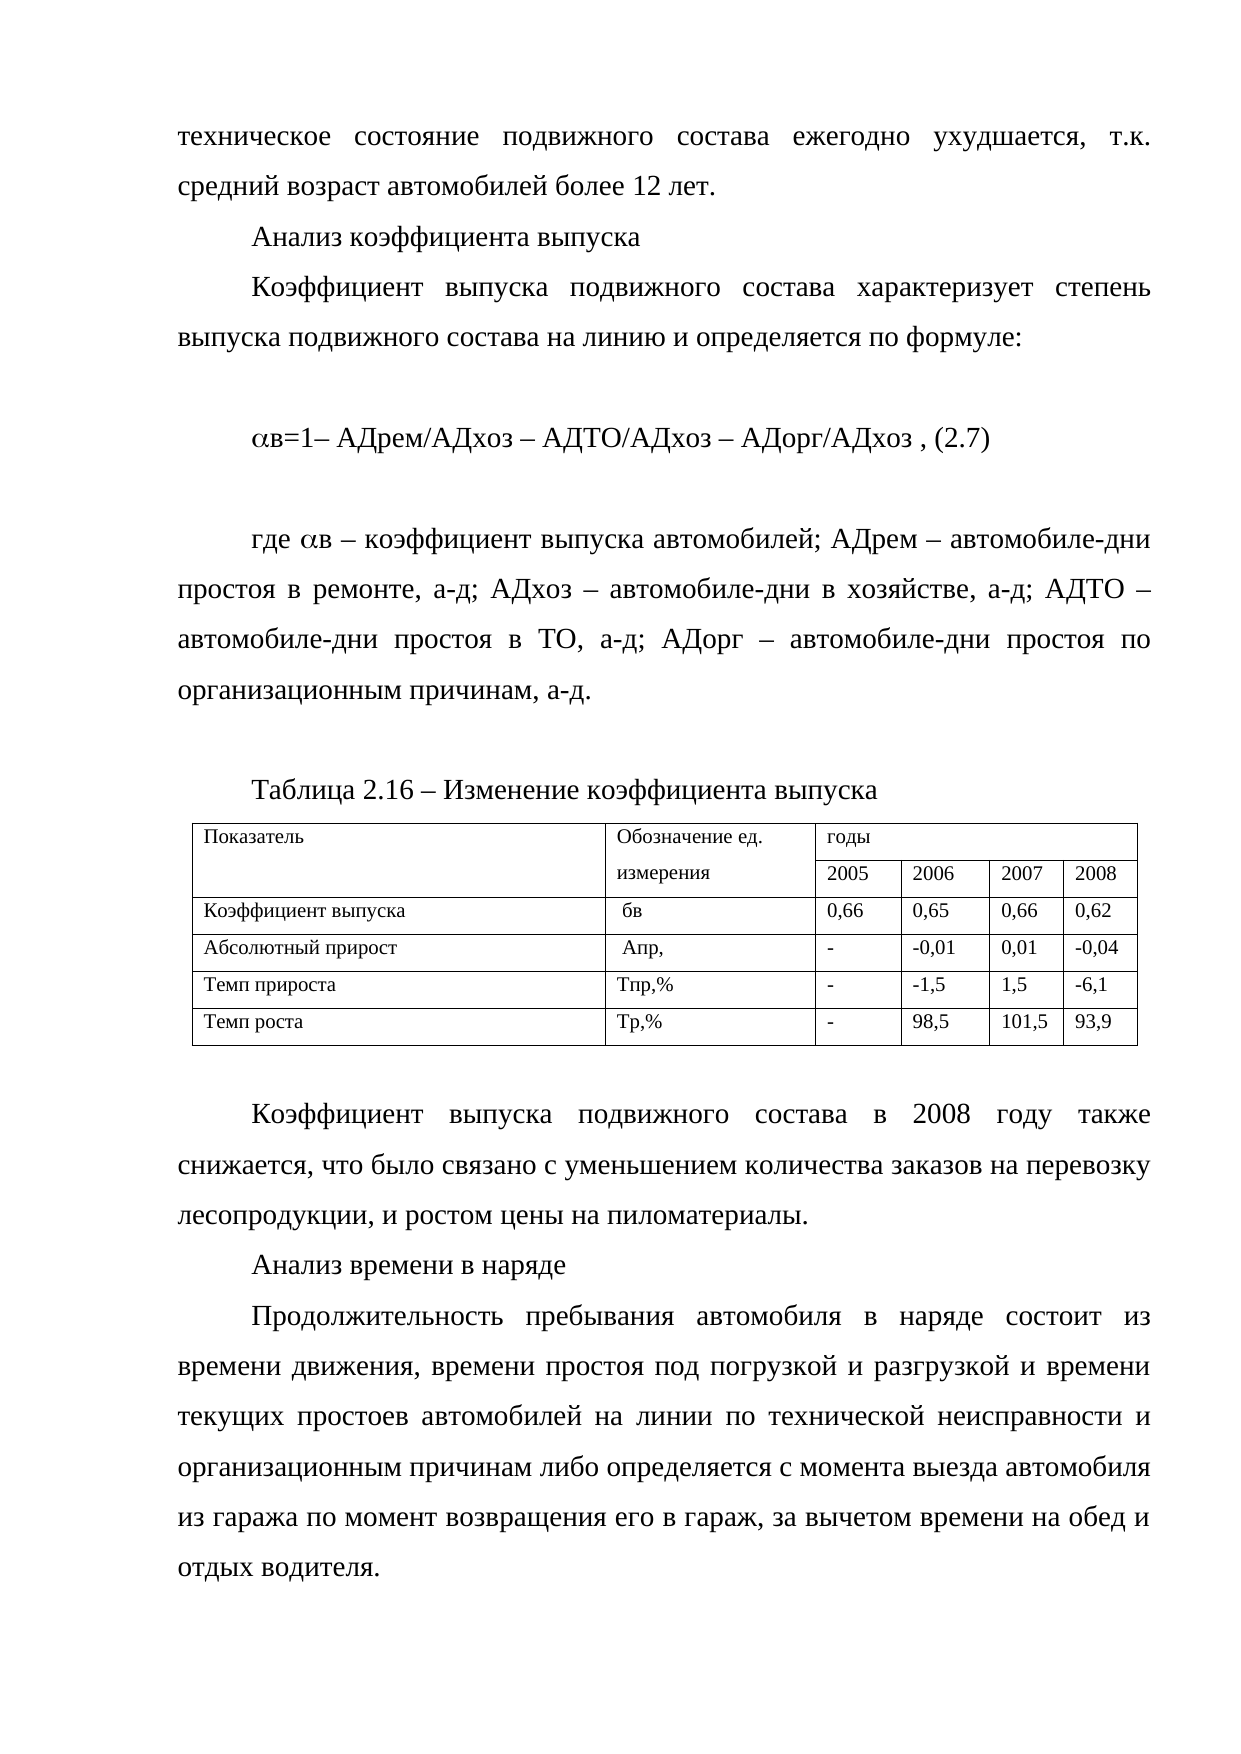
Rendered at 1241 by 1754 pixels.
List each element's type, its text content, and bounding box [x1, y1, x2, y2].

table_cell 0,65 [902, 898, 989, 934]
table_cell 2008 [1064, 861, 1137, 897]
table_cell 0,01 [990, 935, 1063, 971]
table_cell 0,62 [1064, 898, 1137, 934]
text Продолжительность пребывания автомобиля в наряде состоит из времени движения, времени простоя под погрузкой и разгрузкой и времени текущих простоев автомобилей на линии по технической неисправности и организационным причинам либо определяется с момента выезда автомобиля из гаража по момент возвращения его в гараж, за вычетом времени на обед и отдых водителя. [177, 1298, 1152, 1583]
text Анализ времени в наряде [177, 1247, 1152, 1281]
table_cell -0,04 [1064, 935, 1137, 971]
table_cell бв [606, 898, 815, 934]
table_cell - [816, 972, 901, 1008]
text Анализ коэффициента выпуска [177, 219, 1152, 252]
table_cell 2006 [902, 861, 989, 897]
table_cell Апр, [606, 935, 815, 971]
table_cell Коэффициент выпуска [193, 898, 605, 934]
table_cell 1,5 [990, 972, 1063, 1008]
table_cell Тпр,% [606, 972, 815, 1008]
table_cell - [816, 1009, 901, 1045]
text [177, 118, 1152, 202]
table_cell Абсолютный прирост [193, 935, 605, 971]
text где в – коэффициент выпуска автомобилей; АДрем – автомобиле-дни простоя в ремонте, а-д; АДхоз – автомобиле-дни в хозяйстве, а-д; АДТО – автомобиле-дни простоя в ТО, а-д; АДорг – автомобиле-дни простоя по организационным причинам, а-д. [177, 521, 1152, 705]
text Коэффициент выпуска подвижного состава в 2008 году также снижается, что было связано с уменьшением количества заказов на перевозку лесопродукции, и ростом цены на пиломатериалы. [177, 1097, 1152, 1231]
text в=1– АДрем/АДхоз – АДТО/АДхоз – АДорг/АДхоз , (2.7) [177, 420, 1152, 454]
table_header годы [816, 824, 1137, 860]
table_cell Темп прироста [193, 972, 605, 1008]
table_cell Тр,% [606, 1009, 815, 1045]
table_cell -1,5 [902, 972, 989, 1008]
table_cell 2007 [990, 861, 1063, 897]
table_cell 0,66 [990, 898, 1063, 934]
table_cell 101,5 [990, 1009, 1063, 1045]
table_cell Темп роста [193, 1009, 605, 1045]
text Таблица 2.16 – Изменение коэффициента выпуска [177, 772, 1152, 806]
table_cell -6,1 [1064, 972, 1137, 1008]
table_cell 93,9 [1064, 1009, 1137, 1045]
table_cell 98,5 [902, 1009, 989, 1045]
table_cell 0,66 [816, 898, 901, 934]
table_cell 2005 [816, 861, 901, 897]
text Коэффициент выпуска подвижного состава характеризует степень выпуска подвижного состава на линию и определяется по формуле: [177, 269, 1152, 353]
table_cell - [816, 935, 901, 971]
table_header Показатель [193, 824, 605, 897]
table_header Обозначение ед. измерения [606, 824, 815, 897]
table_cell -0,01 [902, 935, 989, 971]
